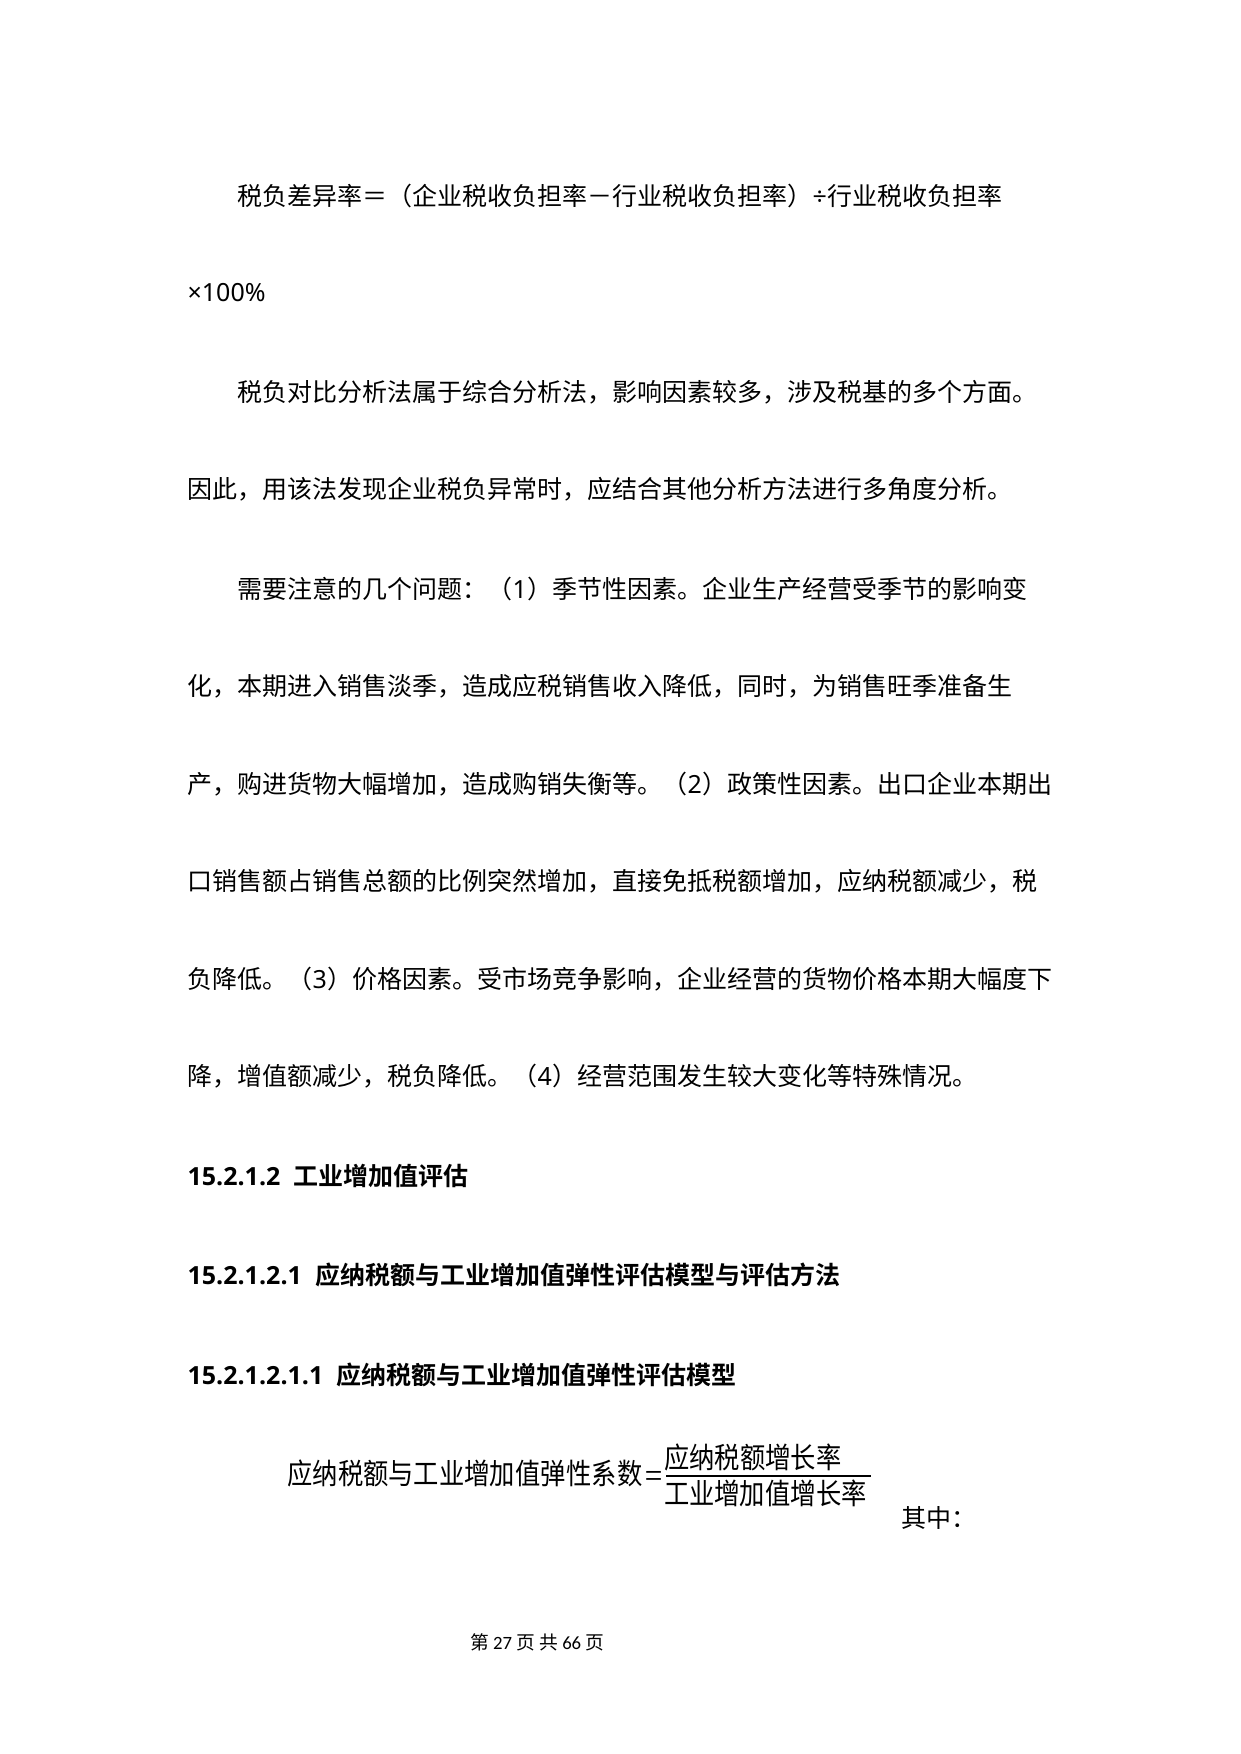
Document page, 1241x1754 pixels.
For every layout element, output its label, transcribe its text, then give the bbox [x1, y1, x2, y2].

text 税负差异率＝（企业税收负担率－行业税收负担率）÷行业税收负担率×100% [187, 162, 1053, 324]
subtitle 15.2.1.2.1 应纳税额与工业增加值弹性评估模型与评估方法 [187, 1241, 1053, 1306]
text 需要注意的几个问题：（1）季节性因素。企业生产经营受季节的影响变化，本期进入销售淡季，造成应税销售收入降低，同时，为销售旺季准备生产，购进货物大幅增加，造成购销失衡等。（2）政策性因素。出口企业本期出口销售额占销售总额的比例突然增加，直接免抵税额增加，应纳税额减少，税负降低。（3）价格因素。受市场竞争影响，企业经营的货物价格本期大幅度下降，增值额减少，税负降低。（4）经营范围发生较大变化等特殊情况。 [187, 555, 1053, 1107]
subtitle 15.2.1.2 工业增加值评估 [187, 1142, 1053, 1207]
subtitle 15.2.1.2.1.1 应纳税额与工业增加值弹性评估模型 [187, 1341, 1053, 1406]
text 其中： [187, 1440, 1053, 1538]
text 税负对比分析法属于综合分析法，影响因素较多，涉及税基的多个方面。因此，用该法发现企业税负异常时，应结合其他分析方法进行多角度分析。 [187, 358, 1053, 520]
